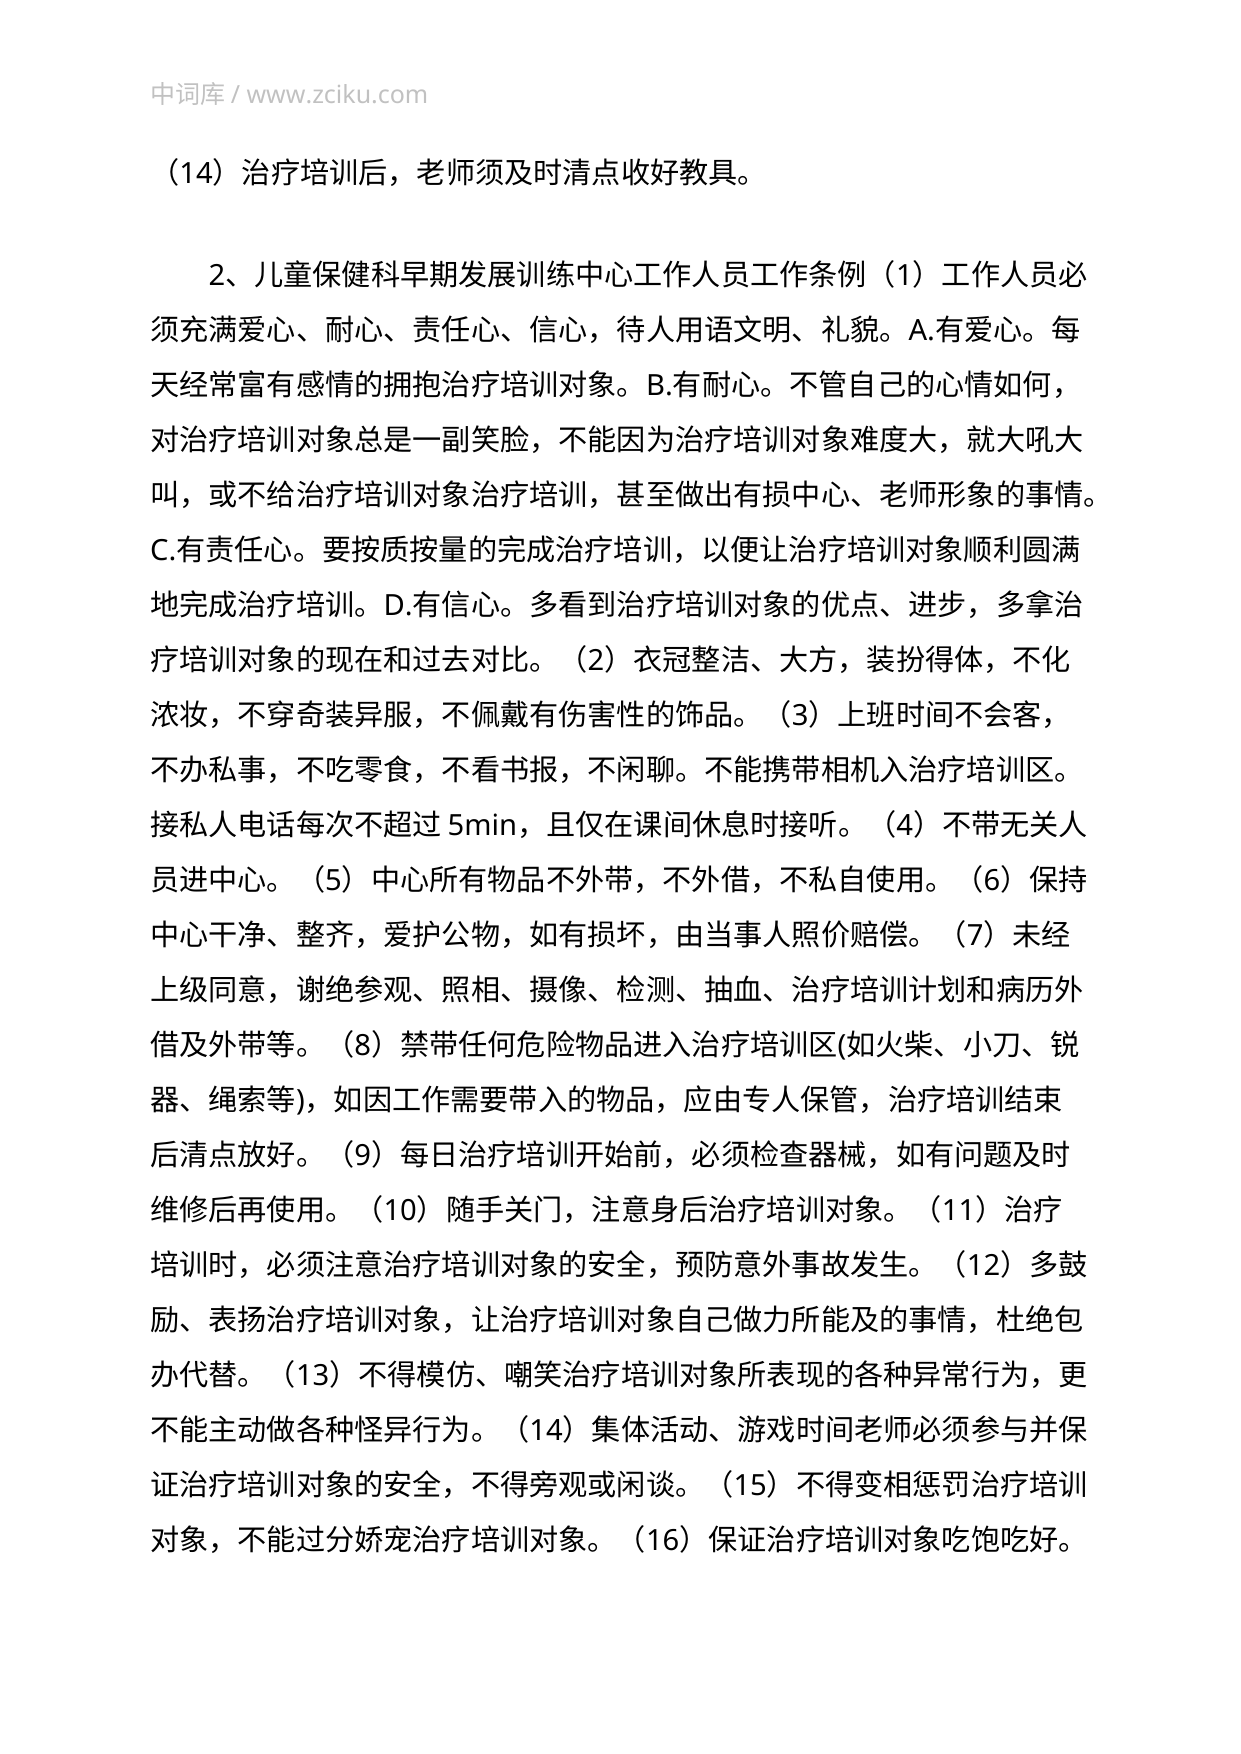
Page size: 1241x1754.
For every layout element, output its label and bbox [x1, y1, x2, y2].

text [150, 150, 1090, 192]
text [150, 252, 1090, 1559]
